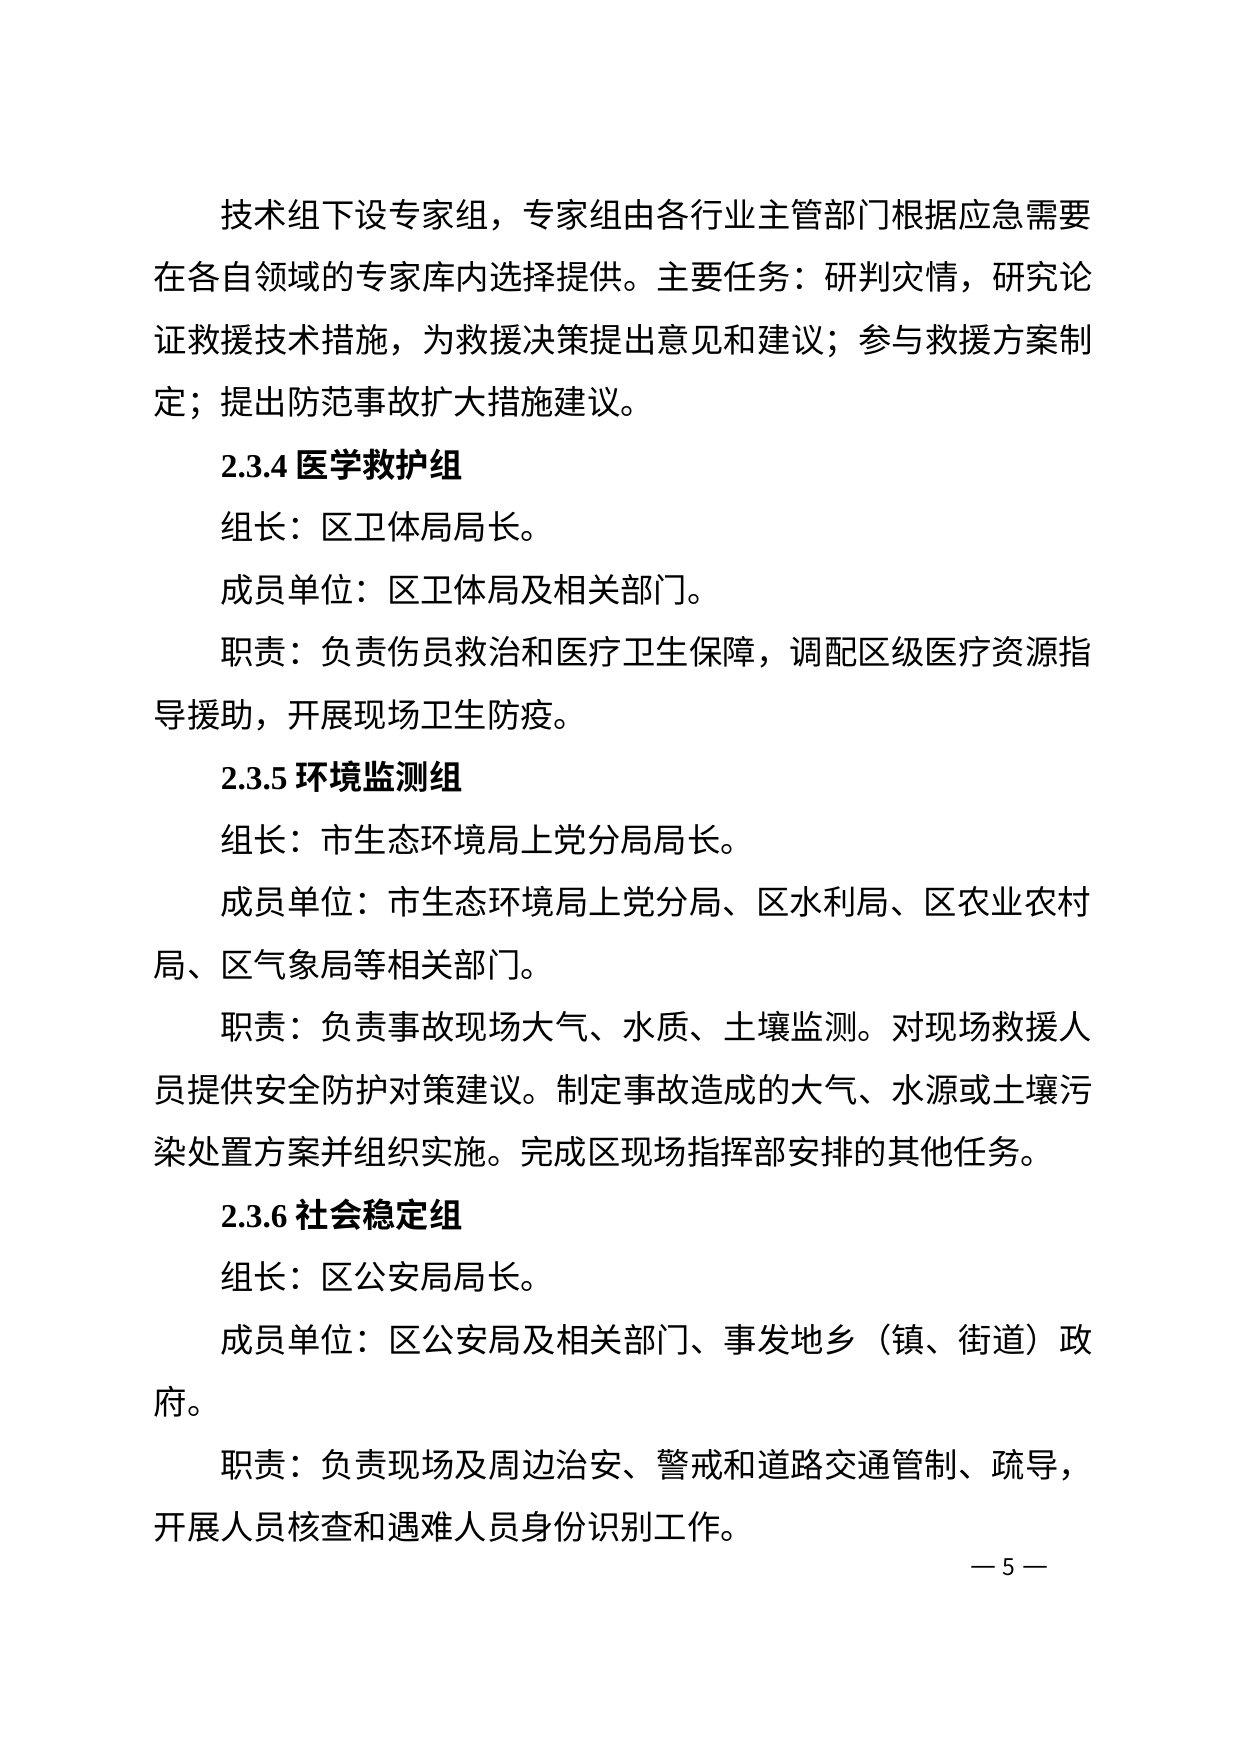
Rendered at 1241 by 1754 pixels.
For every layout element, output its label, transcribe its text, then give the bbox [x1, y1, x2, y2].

text 组长：市生态环境局上党分局局长。 [153, 802, 1093, 865]
text 2.3.5 环境监测组 [153, 740, 1093, 802]
text 成员单位：区卫体局及相关部门。 [153, 552, 1093, 615]
text 职责：负责现场及周边治安、警戒和道路交通管制、疏导，开展人员核查和遇难人员身份识别工作。 [153, 1427, 1093, 1552]
text 2.3.4 医学救护组 [153, 427, 1093, 490]
text 职责：负责伤员救治和医疗卫生保障，调配区级医疗资源指导援助，开展现场卫生防疫。 [153, 615, 1093, 740]
text 组长：区公安局局长。 [153, 1240, 1093, 1302]
text 技术组下设专家组，专家组由各行业主管部门根据应急需要在各自领域的专家库内选择提供。主要任务：研判灾情，研究论证救援技术措施，为救援决策提出意见和建议；参与救援方案制定；提出防范事故扩大措施建议。 [153, 177, 1093, 427]
text 成员单位：市生态环境局上党分局、区水利局、区农业农村局、区气象局等相关部门。 [153, 865, 1093, 990]
text 组长：区卫体局局长。 [153, 490, 1093, 552]
text 职责：负责事故现场大气、水质、土壤监测。对现场救援人员提供安全防护对策建议。制定事故造成的大气、水源或土壤污染处置方案并组织实施。完成区现场指挥部安排的其他任务。 [153, 990, 1093, 1177]
text 2.3.6 社会稳定组 [153, 1177, 1093, 1240]
text 成员单位：区公安局及相关部门、事发地乡（镇、街道）政府。 [153, 1302, 1093, 1427]
